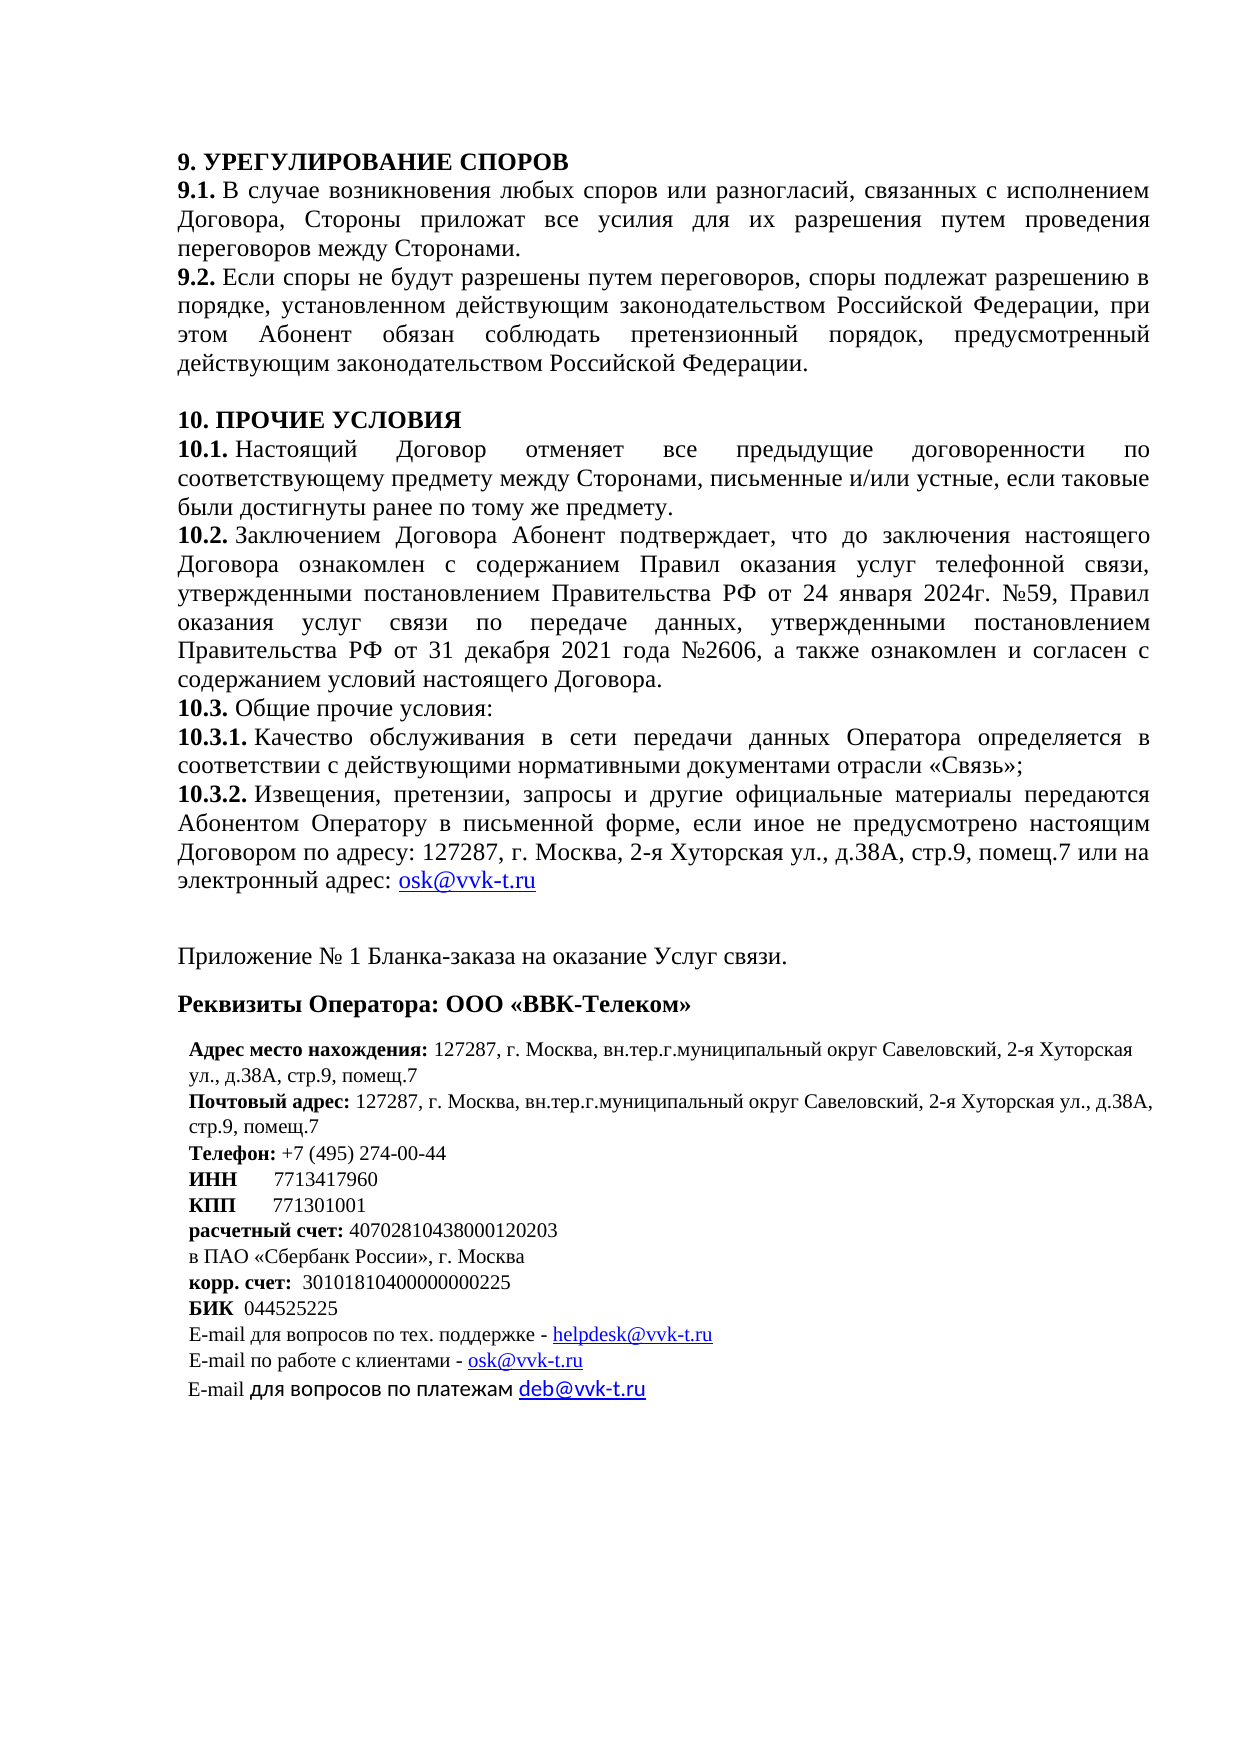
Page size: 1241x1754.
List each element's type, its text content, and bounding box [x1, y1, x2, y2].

text 10.3.2. Извещения, претензии, запросы и другие официальные материалы передаются Абонентом Оператору в письменной форме, если иное не предусмотрено настоящим Договором по адресу: 127287, г. Москва, 2-я Хуторская ул., д.38А, стр.9, помещ.7 или на электронный адрес: osk@vvk-t.ru [177, 779, 1152, 894]
text 10.1. Настоящий Договор отменяет все предыдущие договоренности по соответствующему предмету между Сторонами, письменные и/или устные, если таковые были достигнуты ранее по тому же предмету. [177, 434, 1152, 521]
text 9.1. В случае возникновения любых споров или разногласий, связанных с исполнением Договора, Стороны приложат все усилия для их разрешения путем проведения переговоров между Сторонами. [177, 176, 1152, 262]
text 10.3. Общие прочие условия: [177, 693, 1152, 722]
table_cell ИНН 7713417960 КПП 771301001 расчетный счет: 40702810438000120203 в ПАО «Сбербанк России», г. Москва корр. счет: 30101810400000000225 БИК 044525225 E-mail для вопросов по тех. поддержке - helpdesk@vvk-t.ru E-mail по работе с клиентами - osk@vvk-t.ru [177, 1167, 1179, 1374]
text 10.3.1. Качество обслуживания в сети передачи данных Оператора определяется в соответствии с действующими нормативными документами отрасли «Связь»; [177, 722, 1152, 779]
text 9. УРЕГУЛИРОВАНИЕ СПОРОВ [177, 147, 1152, 176]
text E-mail для вопросов по платежам deb@vvk-t.ru [177, 1374, 1152, 1402]
text 10. ПРОЧИЕ УСЛОВИЯ [177, 406, 1152, 434]
text Приложение № 1 Бланка-заказа на оказание Услуг связи. [177, 941, 1152, 970]
text Реквизиты Оператора: ООО «ВВК-Телеком» [177, 989, 1152, 1018]
table_header Адрес место нахождения: 127287, г. Москва, вн.тер.г.муниципальный округ Савеловский, 2-я Хуторская ул., д.38А, стр.9, помещ.7 Почтовый адрес: 127287, г. Москва, вн.тер.г.муниципальный округ Савеловский, 2-я Хуторская ул., д.38А, стр.9, помещ.7 Телефон: +7 (495) 274-00-44 [177, 1037, 1179, 1167]
text 10.2. Заключением Договора Абонент подтверждает, что до заключения настоящего Договора ознакомлен с содержанием Правил оказания услуг телефонной связи, утвержденными постановлением Правительства РФ от 24 января 2024г. №59, Правил оказания услуг связи по передаче данных, утвержденными постановлением Правительства РФ от 31 декабря 2021 года №2606, а также ознакомлен и согласен с содержанием условий настоящего Договора. [177, 521, 1152, 693]
text 9.2. Если споры не будут разрешены путем переговоров, споры подлежат разрешению в порядке, установленном действующим законодательством Российской Федерации, при этом Абонент обязан соблюдать претензионный порядок, предусмотренный действующим законодательством Российской Федерации. [177, 262, 1152, 377]
